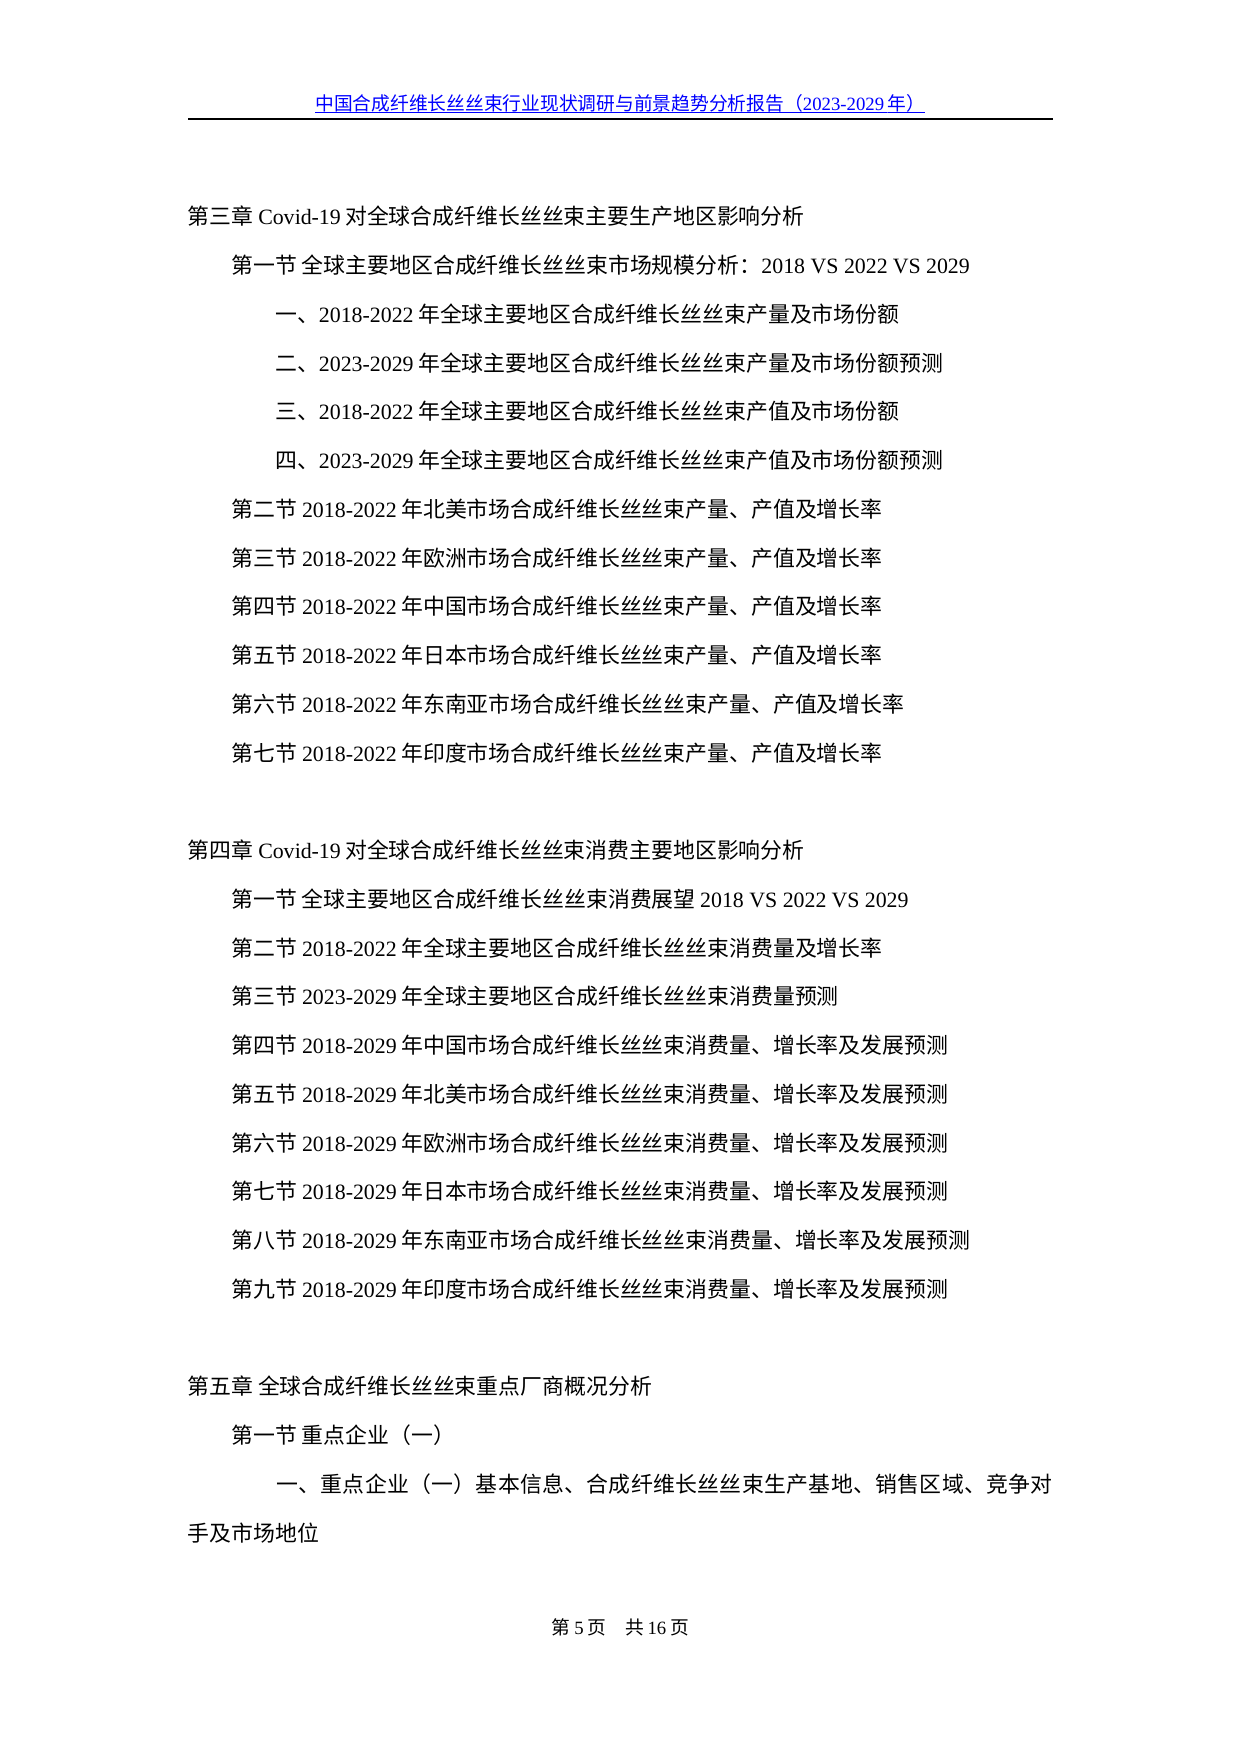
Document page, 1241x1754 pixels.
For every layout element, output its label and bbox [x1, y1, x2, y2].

text [187, 150, 1053, 1548]
